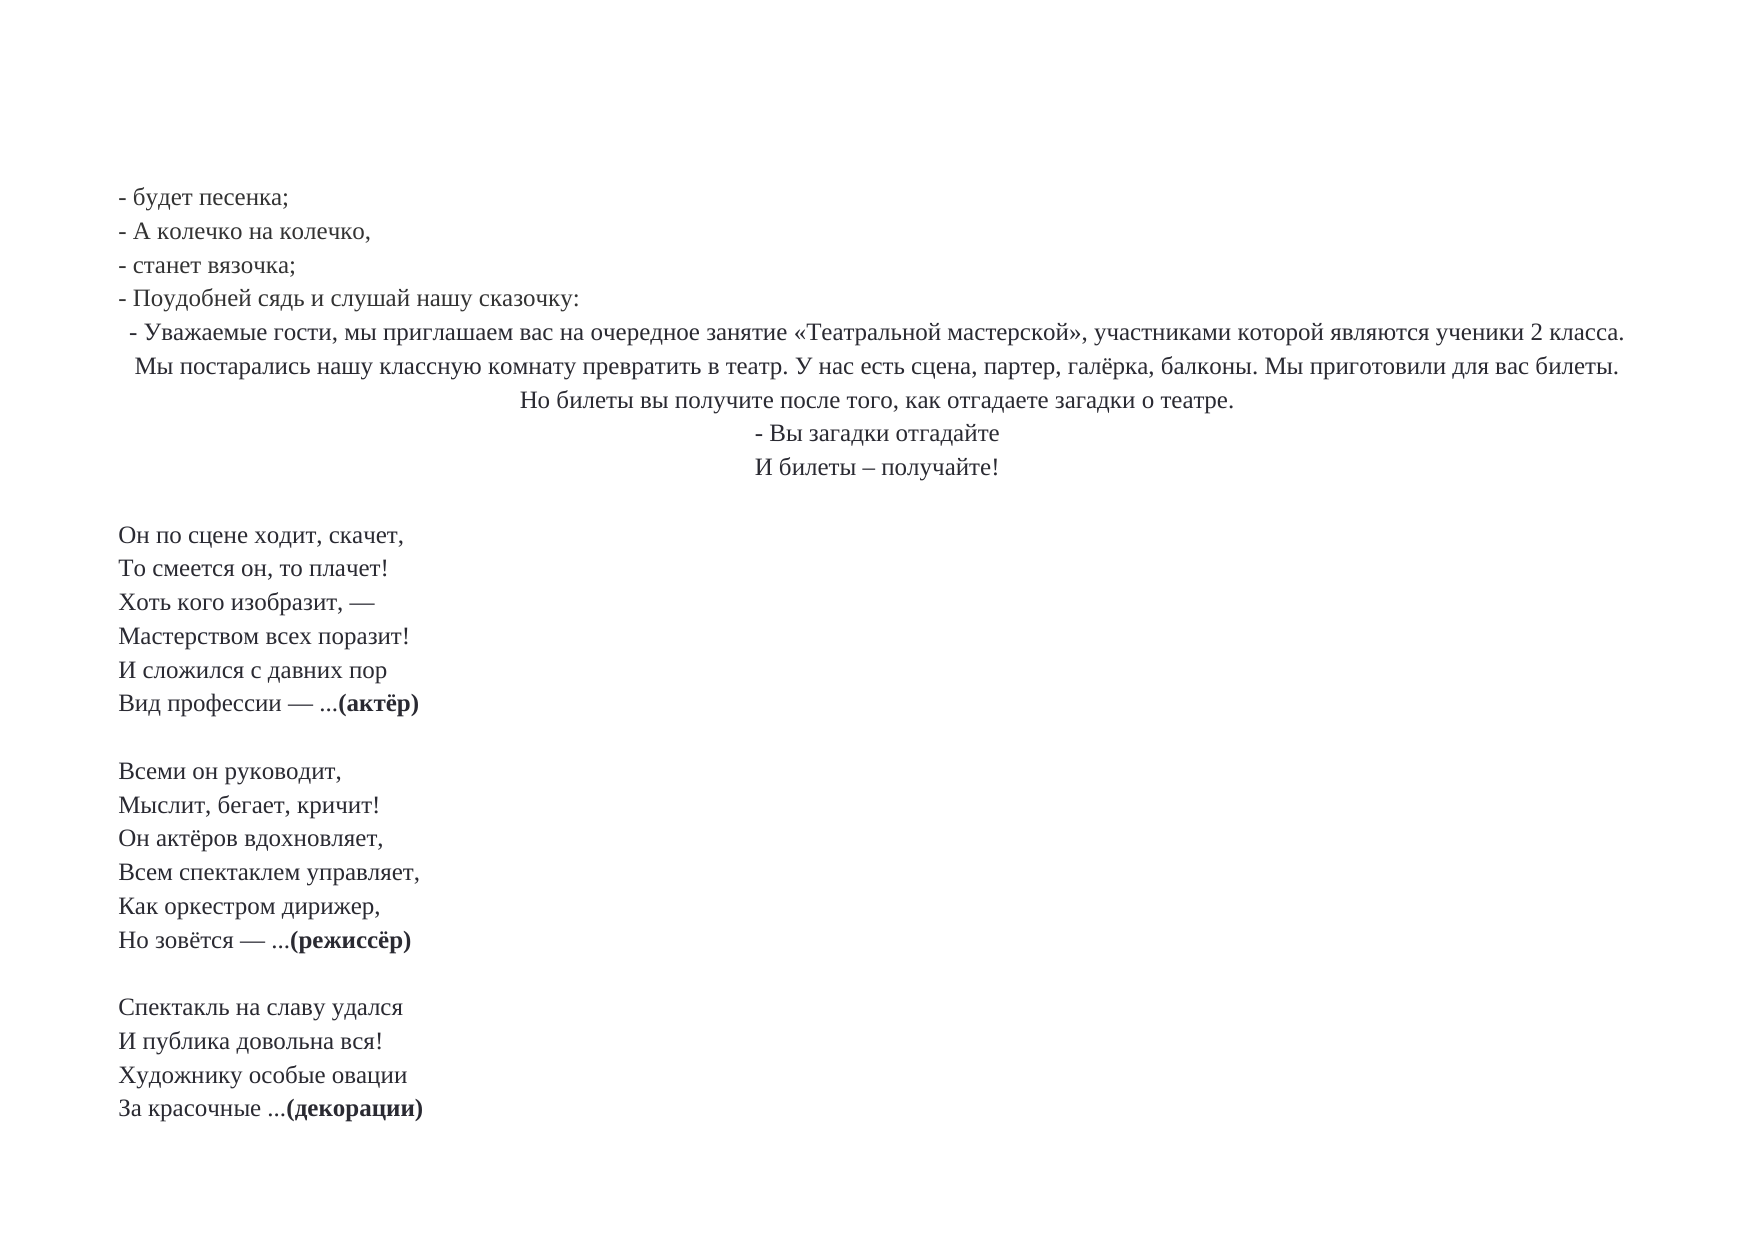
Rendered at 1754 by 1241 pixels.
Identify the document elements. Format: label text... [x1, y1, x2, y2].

text - А колечко на колечко, [118, 211, 1636, 245]
text - станет вязочка; [118, 245, 1636, 278]
text - Вы загадки отгадайте [118, 413, 1636, 447]
text - Уважаемые гости, мы приглашаем вас на очередное занятие «Театральной мастерской», участниками которой являются ученики 2 класса. Мы постарались нашу классную комнату превратить в театр. У нас есть сцена, партер, галёрка, балконы. Мы приготовили для вас билеты. Но билеты вы получите после того, как отгадаете загадки о театре. [118, 312, 1636, 413]
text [118, 515, 1636, 1122]
text И билеты – получайте! [118, 447, 1636, 481]
text - Поудобней сядь и слушай нашу сказочку: [118, 278, 1636, 312]
text - будет песенка; [118, 177, 1636, 211]
